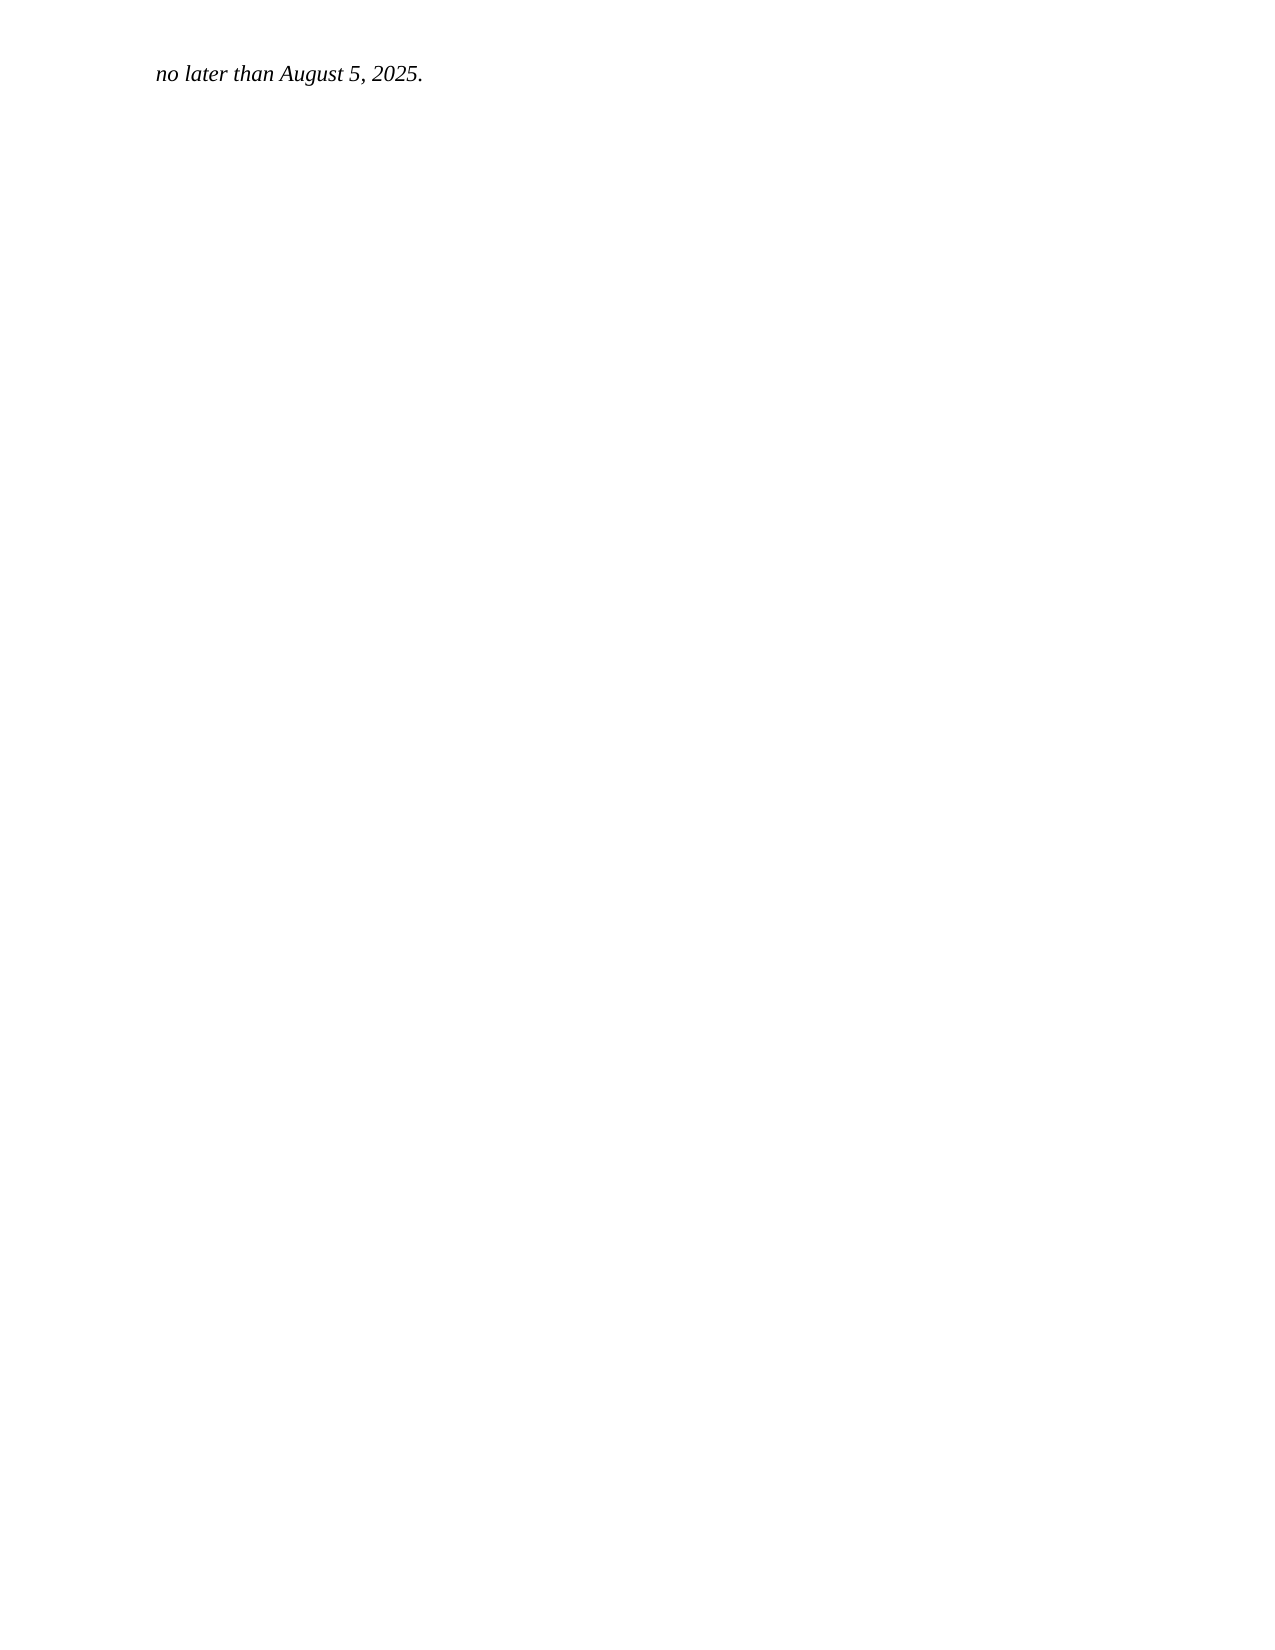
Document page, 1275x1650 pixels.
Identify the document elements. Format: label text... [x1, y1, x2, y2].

text no later than August 5, 2025. [150, 60, 1125, 86]
